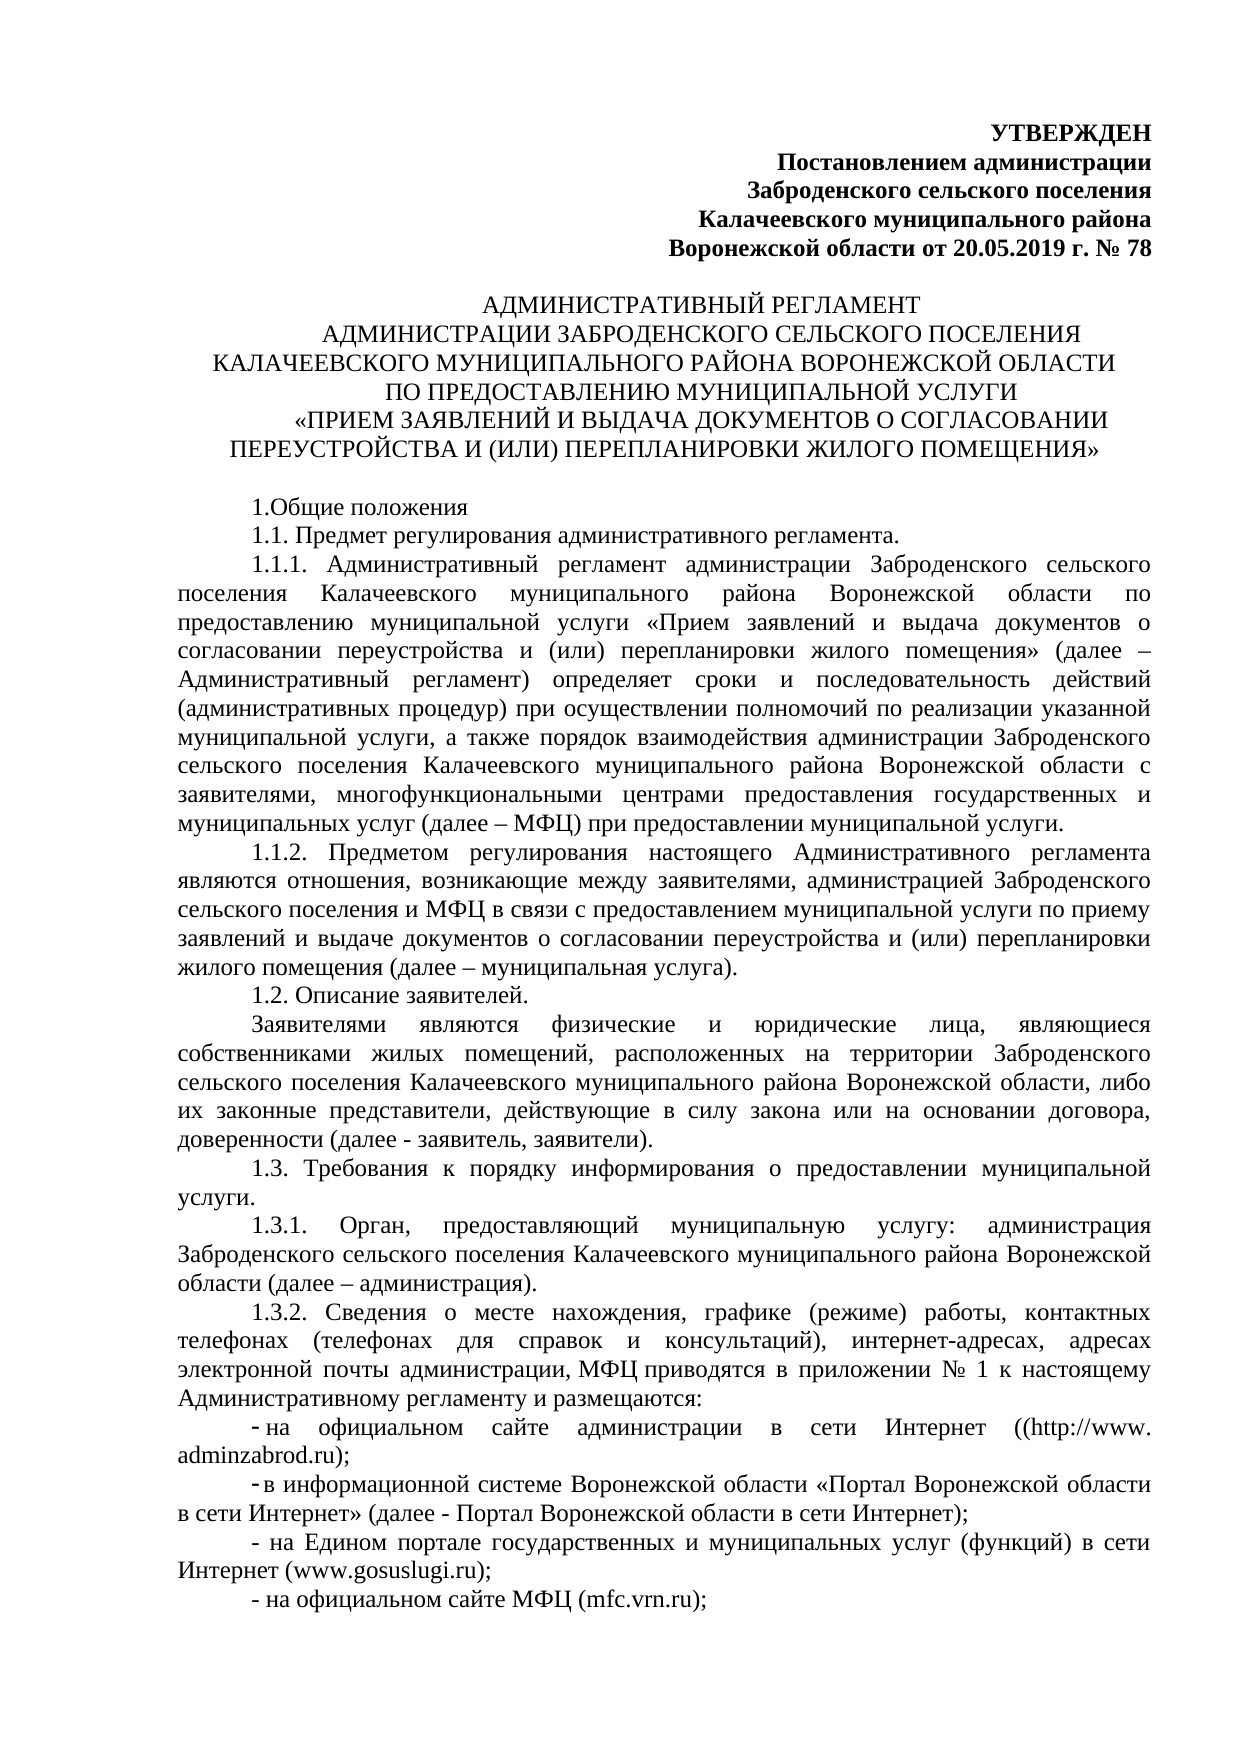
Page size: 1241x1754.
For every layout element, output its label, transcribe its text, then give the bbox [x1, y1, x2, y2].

text АДМИНИСТРАЦИИ ЗАБРОДЕНСКОГО СЕЛЬСКОГО ПОСЕЛЕНИЯ КАЛАЧЕЕВСКОГО МУНИЦИПАЛЬНОГО РАЙОНА ВОРОНЕЖСКОЙ ОБЛАСТИ [177, 319, 1152, 377]
text 1.3.1. Орган, предоставляющий муниципальную услугу: администрация Заброденского сельского поселения Калачеевского муниципального района Воронежской области (далее – администрация). [177, 1211, 1152, 1297]
text - на официальном сайте МФЦ (mfc.vrn.ru); [177, 1584, 1152, 1613]
text 1.Общие положения [251, 492, 1152, 521]
text 1.2. Описание заявителей. [177, 981, 1152, 1009]
text Воронежской области от 20.05.2019 г. № 78 [177, 233, 1152, 262]
text «ПРИЕМ ЗАЯВЛЕНИЙ И ВЫДАЧА ДОКУМЕНТОВ О СОГЛАСОВАНИИ ПЕРЕУСТРОЙСТВА И (ИЛИ) ПЕРЕПЛАНИРОВКИ ЖИЛОГО ПОМЕЩЕНИЯ» [177, 406, 1152, 463]
text в информационной системе Воронежской области «Портал Воронежской области в сети Интернет» (далее - Портал Воронежской области в сети Интернет); [177, 1469, 1152, 1527]
text Заявителями являются физические и юридические лица, являющиеся собственниками жилых помещений, расположенных на территории Заброденского сельского поселения Калачеевского муниципального района Воронежской области, либо их законные представители, действующие в силу закона или на основании договора, доверенности (далее - заявитель, заявители). [177, 1009, 1152, 1153]
text - на Едином портале государственных и муниципальных услуг (функций) в сети Интернет (www.gosuslugi.ru); [177, 1527, 1152, 1584]
text на официальном сайте администрации в сети Интернет ((http://www. adminzabrod.ru); [177, 1412, 1152, 1469]
text 1.1.1. Административный регламент администрации Заброденского сельского поселения Калачеевского муниципального района Воронежской области по предоставлению муниципальной услуги «Прием заявлений и выдача документов о согласовании переустройства и (или) перепланировки жилого помещения» (далее – Административный регламент) определяет сроки и последовательность действий (административных процедур) при осуществлении полномочий по реализации указанной муниципальной услуги, а также порядок взаимодействия администрации Заброденского сельского поселения Калачеевского муниципального района Воронежской области с заявителями, многофункциональными центрами предоставления государственных и муниципальных услуг (далее – МФЦ) при предоставлении муниципальной услуги. [177, 549, 1152, 837]
text АДМИНИСТРАТИВНЫЙ РЕГЛАМЕНТ [177, 291, 1152, 319]
text 1.1. Предмет регулирования административного регламента. [177, 521, 1152, 549]
text ПО ПРЕДОСТАВЛЕНИЮ МУНИЦИПАЛЬНОЙ УСЛУГИ [177, 377, 1152, 406]
text Калачеевского муниципального района [177, 204, 1152, 233]
text УТВЕРЖДЕН [177, 118, 1152, 147]
text Постановлением администрации [177, 147, 1152, 176]
text Заброденского сельского поселения [177, 176, 1152, 204]
text 1.3. Требования к порядку информирования о предоставлении муниципальной услуги. [177, 1153, 1152, 1211]
text 1.1.2. Предметом регулирования настоящего Административного регламента являются отношения, возникающие между заявителями, администрацией Заброденского сельского поселения и МФЦ в связи с предоставлением муниципальной услуги по приему заявлений и выдаче документов о согласовании переустройства и (или) перепланировки жилого помещения (далее – муниципальная услуга). [177, 837, 1152, 981]
text 1.3.2. Сведения о месте нахождения, графике (режиме) работы, контактных телефонах (телефонах для справок и консультаций), интернет-адресах, адресах электронной почты администрации, МФЦ приводятся в приложении № 1 к настоящему Административному регламенту и размещаются: [177, 1297, 1152, 1412]
